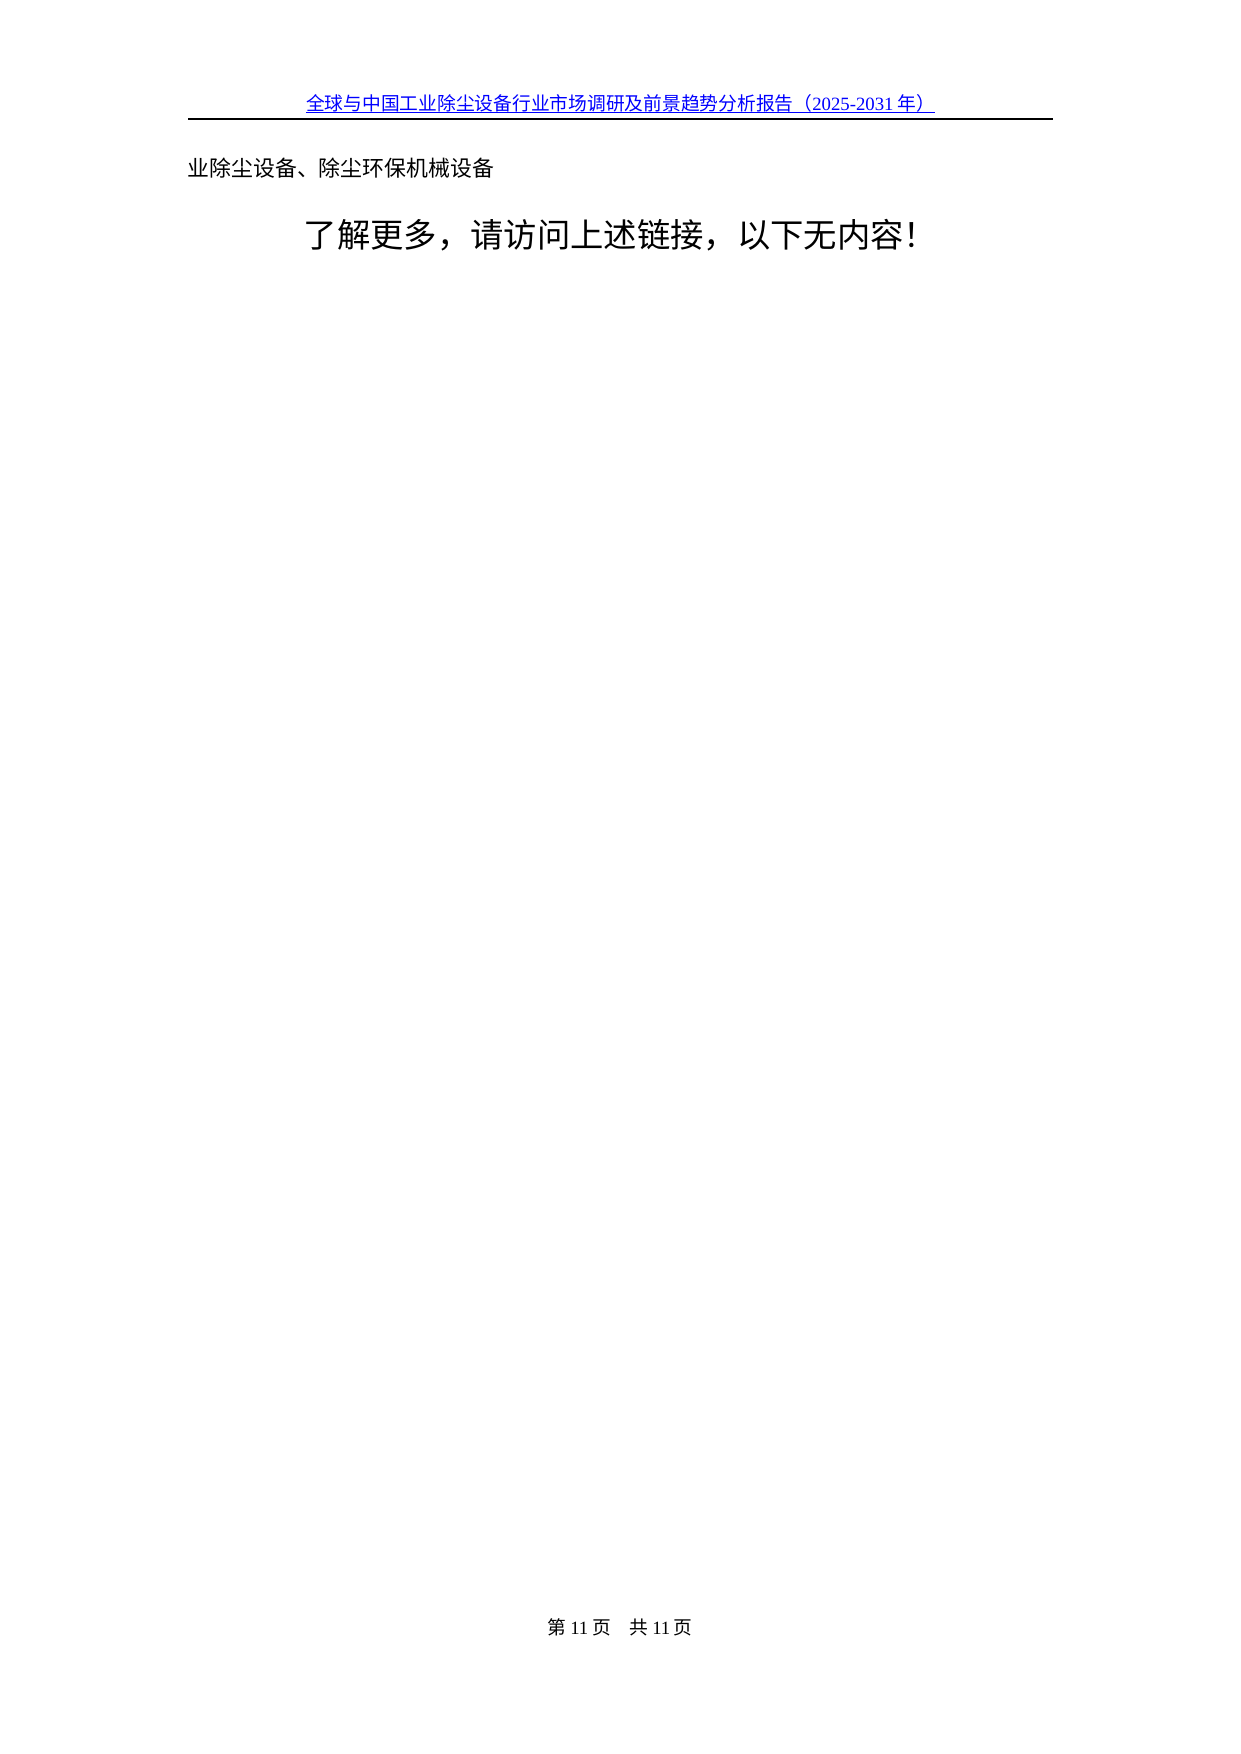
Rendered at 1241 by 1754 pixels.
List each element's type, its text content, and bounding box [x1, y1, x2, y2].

title 了解更多，请访问上述链接，以下无内容！ [187, 200, 1053, 265]
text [187, 150, 1053, 183]
